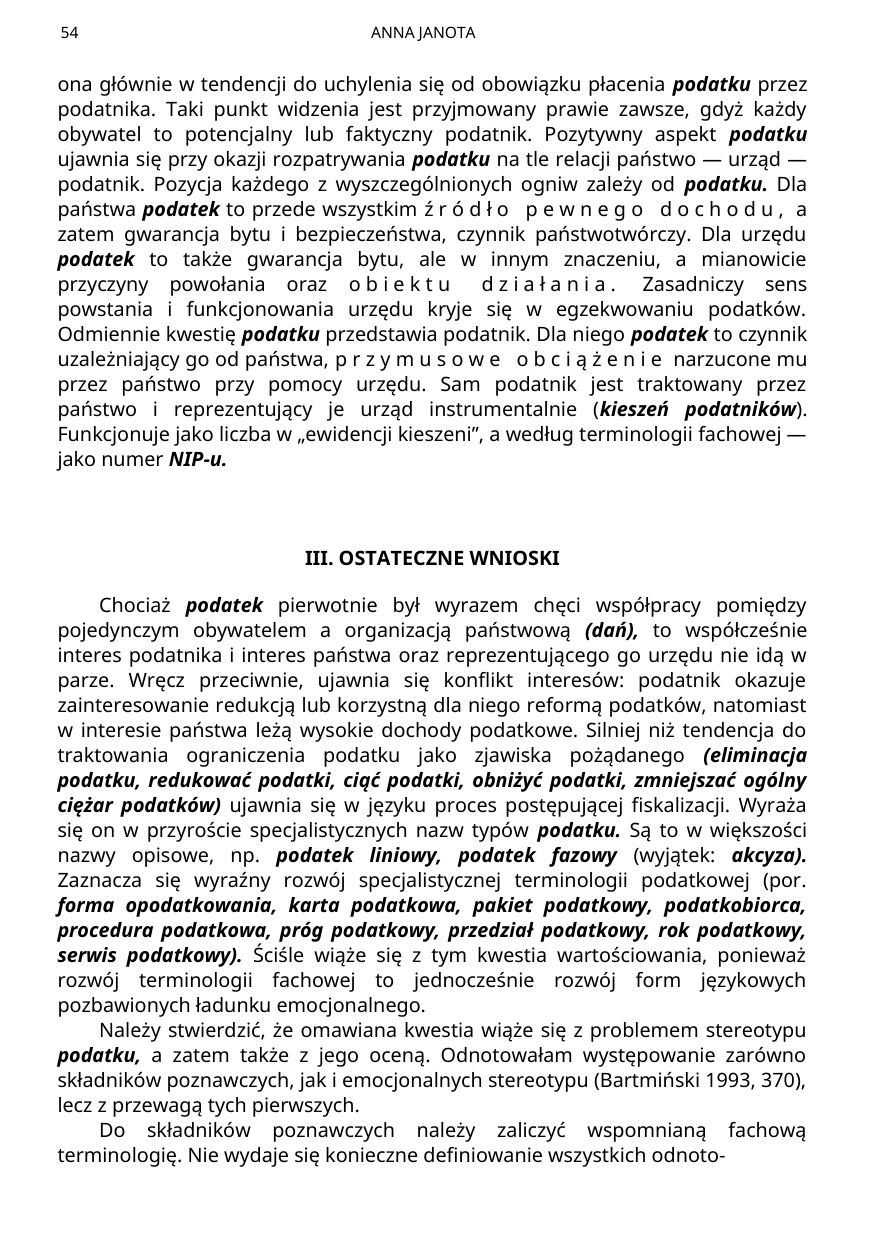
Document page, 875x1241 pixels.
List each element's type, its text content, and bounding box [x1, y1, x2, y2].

text 54 [60, 26, 78, 41]
text ANNA JANOTA [371, 26, 476, 41]
text ona głównie w tendencji do uchylenia się od obowiązku płacenia podatku przez podatnika. Taki punkt widzenia jest przyjmowany prawie zawsze, gdyż każdy obywatel to potencjalny lub faktyczny podatnik. Pozytywny aspekt podatku ujawnia się przy okazji rozpatrywania podatku na tle relacji państwo — urząd — podatnik. Pozycja każdego z wyszczególnionych ogniw zależy od podatku. Dla państwa podatek to przede wszystkim źródło pewnego dochodu, a zatem gwarancja bytu i bezpieczeństwa, czynnik państwotwórczy. Dla urzędu podatek to także gwarancja bytu, ale w innym znaczeniu, a mianowicie przyczyny powołania oraz obiektu działania. Zasadniczy sens powstania i funkcjonowania urzędu kryje się w egzekwowaniu podatków. Odmiennie kwestię podatku przedstawia podatnik. Dla niego podatek to czynnik uzależniający go od państwa, przymusowe obciążenie narzucone mu przez państwo przy pomocy urzędu. Sam podatnik jest traktowany przez państwo i reprezentujący je urząd instrumentalnie (kieszeń podatników). Funkcjonuje jako liczba w „ewidencji kieszeni”, a według terminologii fachowej — jako numer NIP-u. [57, 71, 807, 471]
text Należy stwierdzić, że omawiana kwestia wiąże się z problemem stereotypu podatku, a zatem także z jego oceną. Odnotowałam występowanie zarówno składników poznawczych, jak i emocjonalnych stereotypu (Bartmiński 1993, 370), lecz z przewagą tych pierwszych. [57, 1017, 807, 1117]
text Do składników poznawczych należy zaliczyć wspomnianą fachową terminologię. Nie wydaje się konieczne definiowanie wszystkich odnoto- [57, 1117, 807, 1167]
text Chociaż podatek pierwotnie był wyrazem chęci współpracy pomiędzy pojedynczym obywatelem a organizacją państwową (dań), to współcześnie interes podatnika i interes państwa oraz reprezentującego go urzędu nie idą w parze. Wręcz przeciwnie, ujawnia się konflikt interesów: podatnik okazuje zainteresowanie redukcją lub korzystną dla niego reformą podatków, natomiast w interesie państwa leżą wysokie dochody podatkowe. Silniej niż tendencja do traktowania ograniczenia podatku jako zjawiska pożądanego (eliminacja podatku, redukować podatki, ciąć podatki, obniżyć podatki, zmniejszać ogólny ciężar podatków) ujawnia się w języku proces postępującej fiskalizacji. Wyraża się on w przyroście specjalistycznych nazw typów podatku. Są to w większości nazwy opisowe, np. podatek liniowy, podatek fazowy (wyjątek: akcyza). Zaznacza się wyraźny rozwój specjalistycznej terminologii podatkowej (por. forma opodatkowania, karta podatkowa, pakiet podatkowy, podatkobiorca, procedura podatkowa, próg podatkowy, przedział podatkowy, rok podatkowy, serwis podatkowy). Ściśle wiąże się z tym kwestia wartościowania, ponieważ rozwój terminologii fachowej to jednocześnie rozwój form językowych pozbawionych ładunku emocjonalnego. [57, 592, 807, 1017]
text III. OSTATECZNE WNIOSKI [57, 550, 807, 570]
